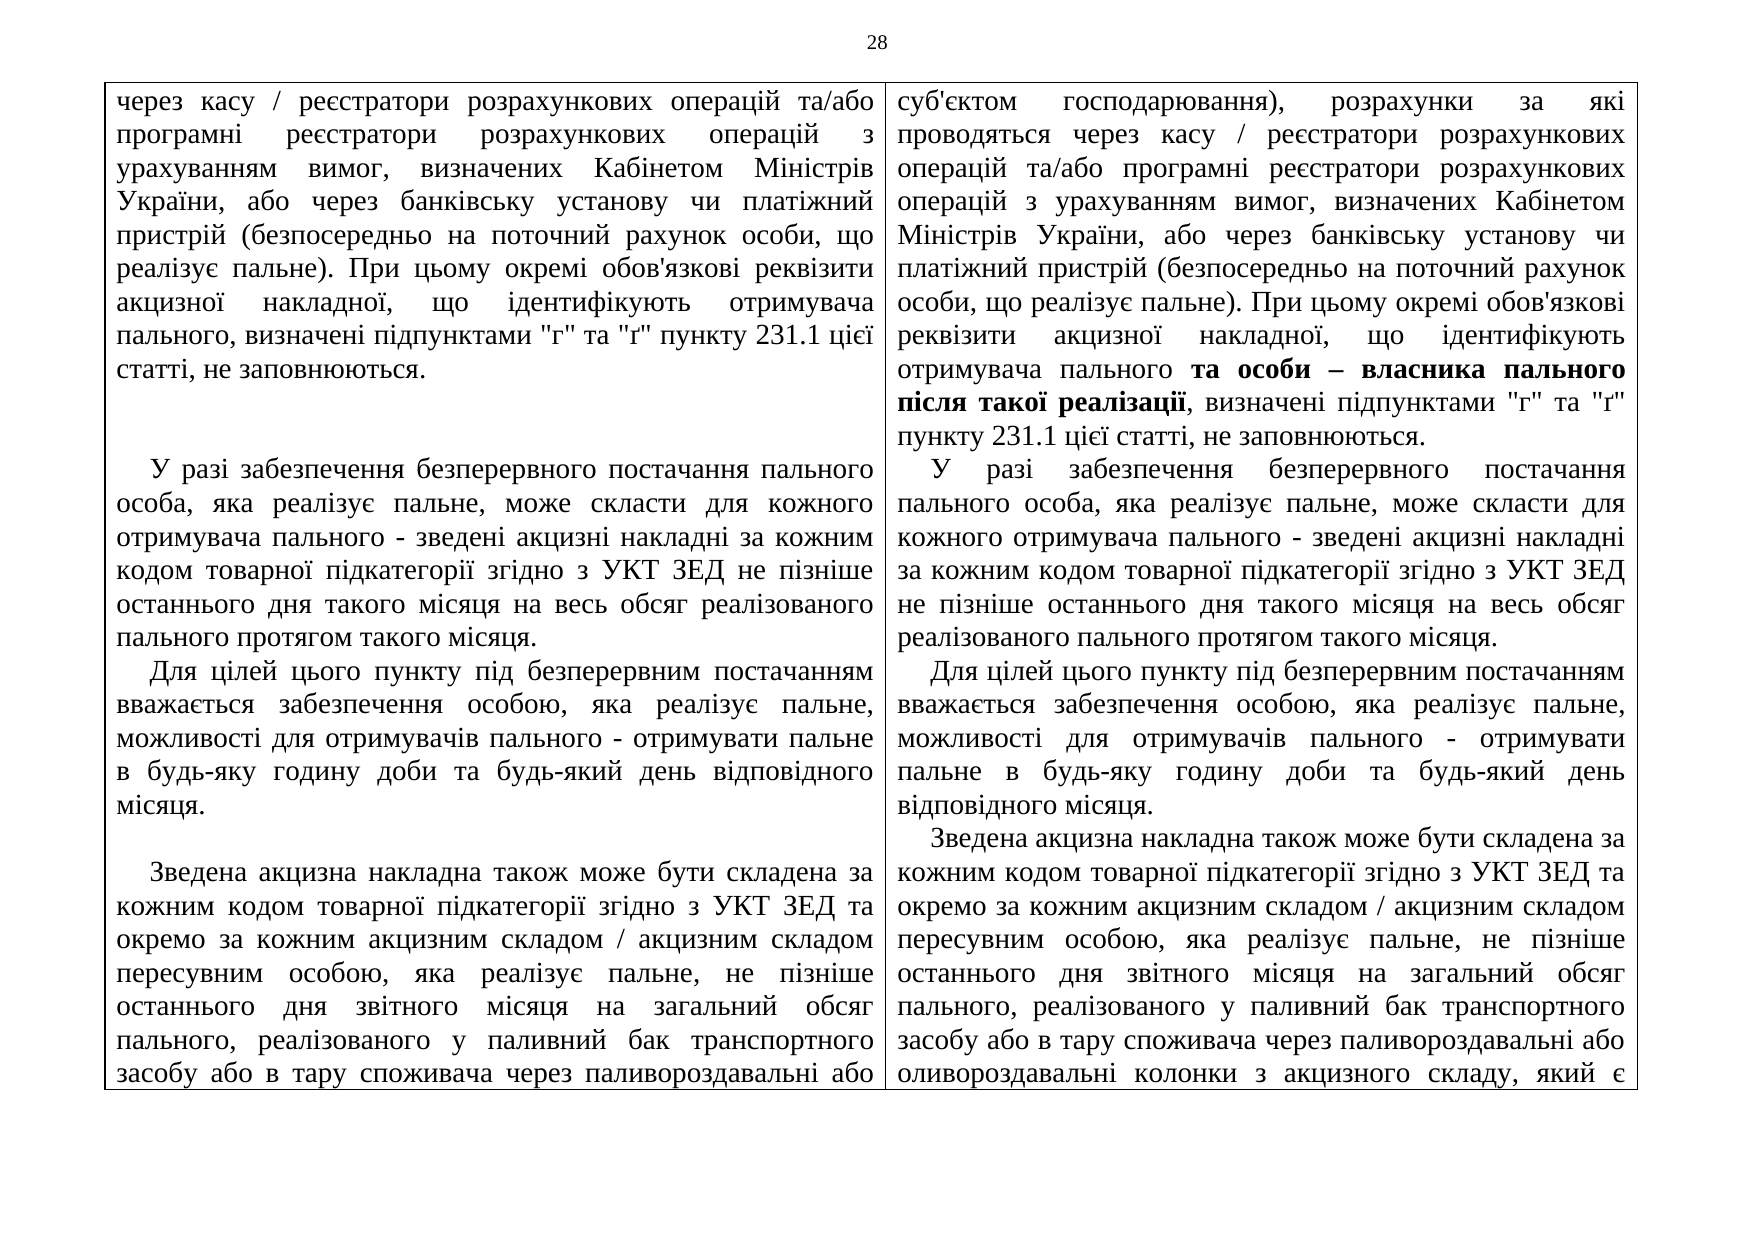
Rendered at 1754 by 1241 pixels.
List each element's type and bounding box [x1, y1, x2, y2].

table_cell [886, 83, 1637, 1089]
table_cell [106, 83, 885, 1089]
